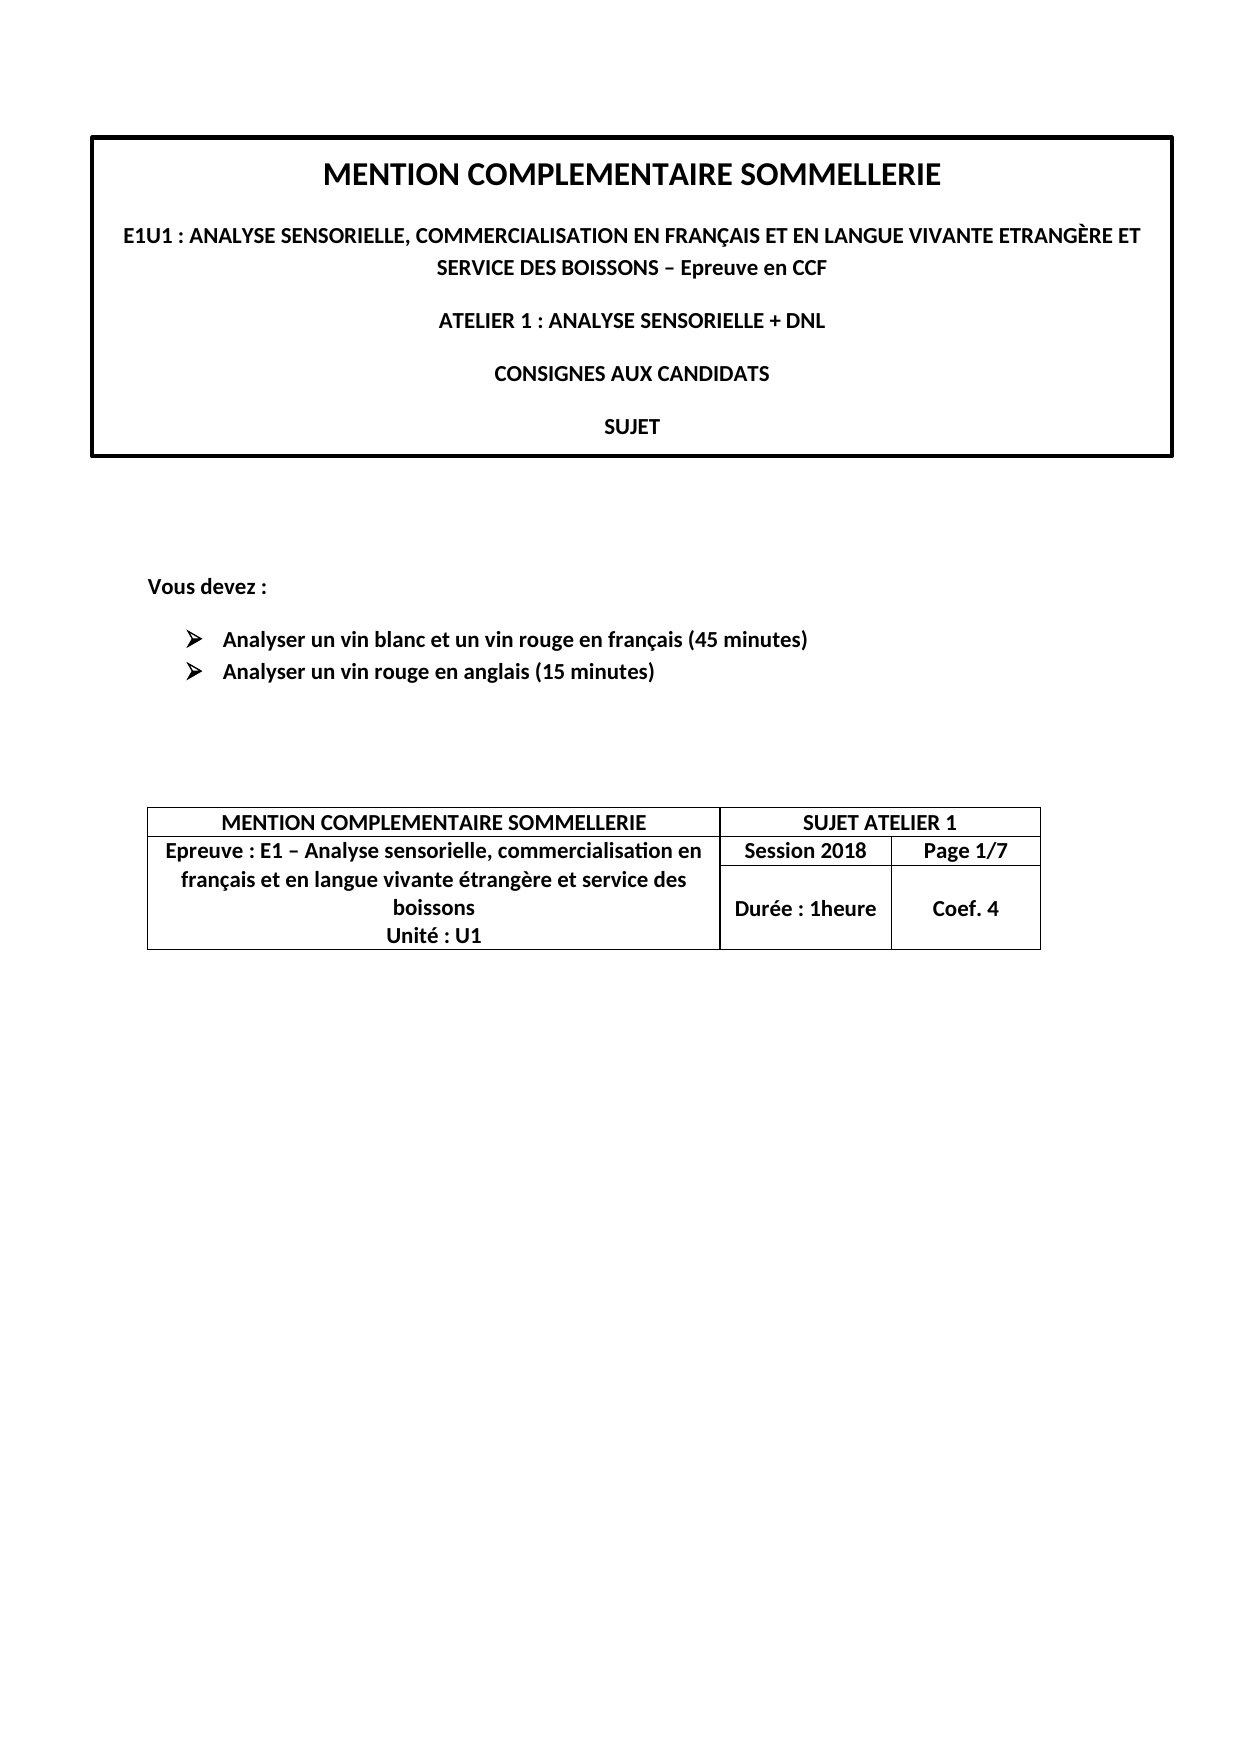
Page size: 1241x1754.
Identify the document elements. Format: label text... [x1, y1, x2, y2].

list Analyser un vin rouge en anglais (15 minutes) [185, 657, 1093, 685]
table_cell Page 1/7 [892, 837, 1040, 865]
table_header MENTION COMPLEMENTAIRE SOMMELLERIE [148, 808, 719, 836]
table_cell Session 2018 [721, 837, 891, 865]
list Analyser un vin blanc et un vin rouge en français (45 minutes) [185, 625, 1093, 653]
table_header SUJET ATELIER 1 [721, 808, 1040, 836]
table_cell Durée : 1heure [721, 866, 891, 949]
text Vous devez : [148, 572, 1093, 600]
table_cell Epreuve : E1 – Analyse sensorielle, commercialisation en français et en langue vivante étrangère et service des boissons Unité : U1 [148, 837, 719, 949]
table_cell Coef. 4 [892, 866, 1040, 949]
